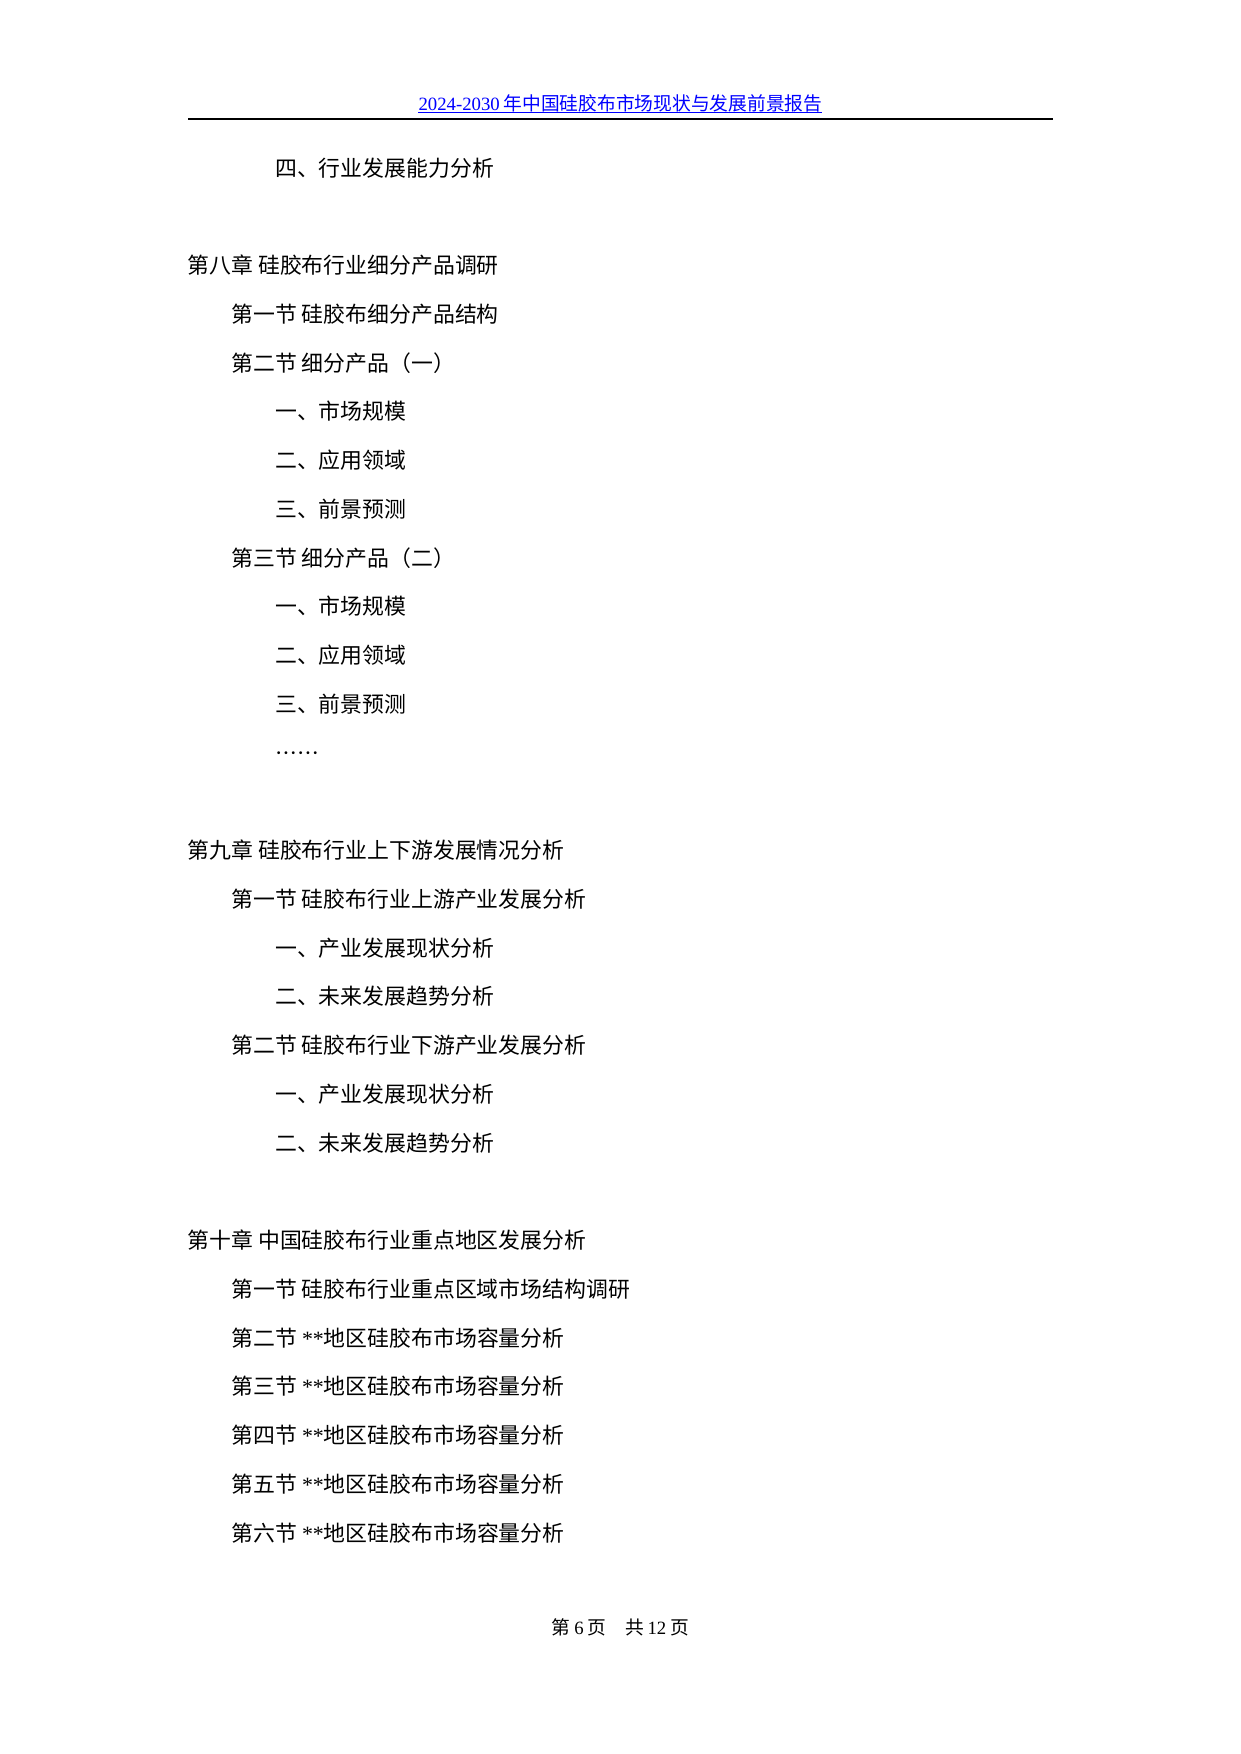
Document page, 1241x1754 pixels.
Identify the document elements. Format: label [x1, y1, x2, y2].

text [187, 150, 1053, 1548]
